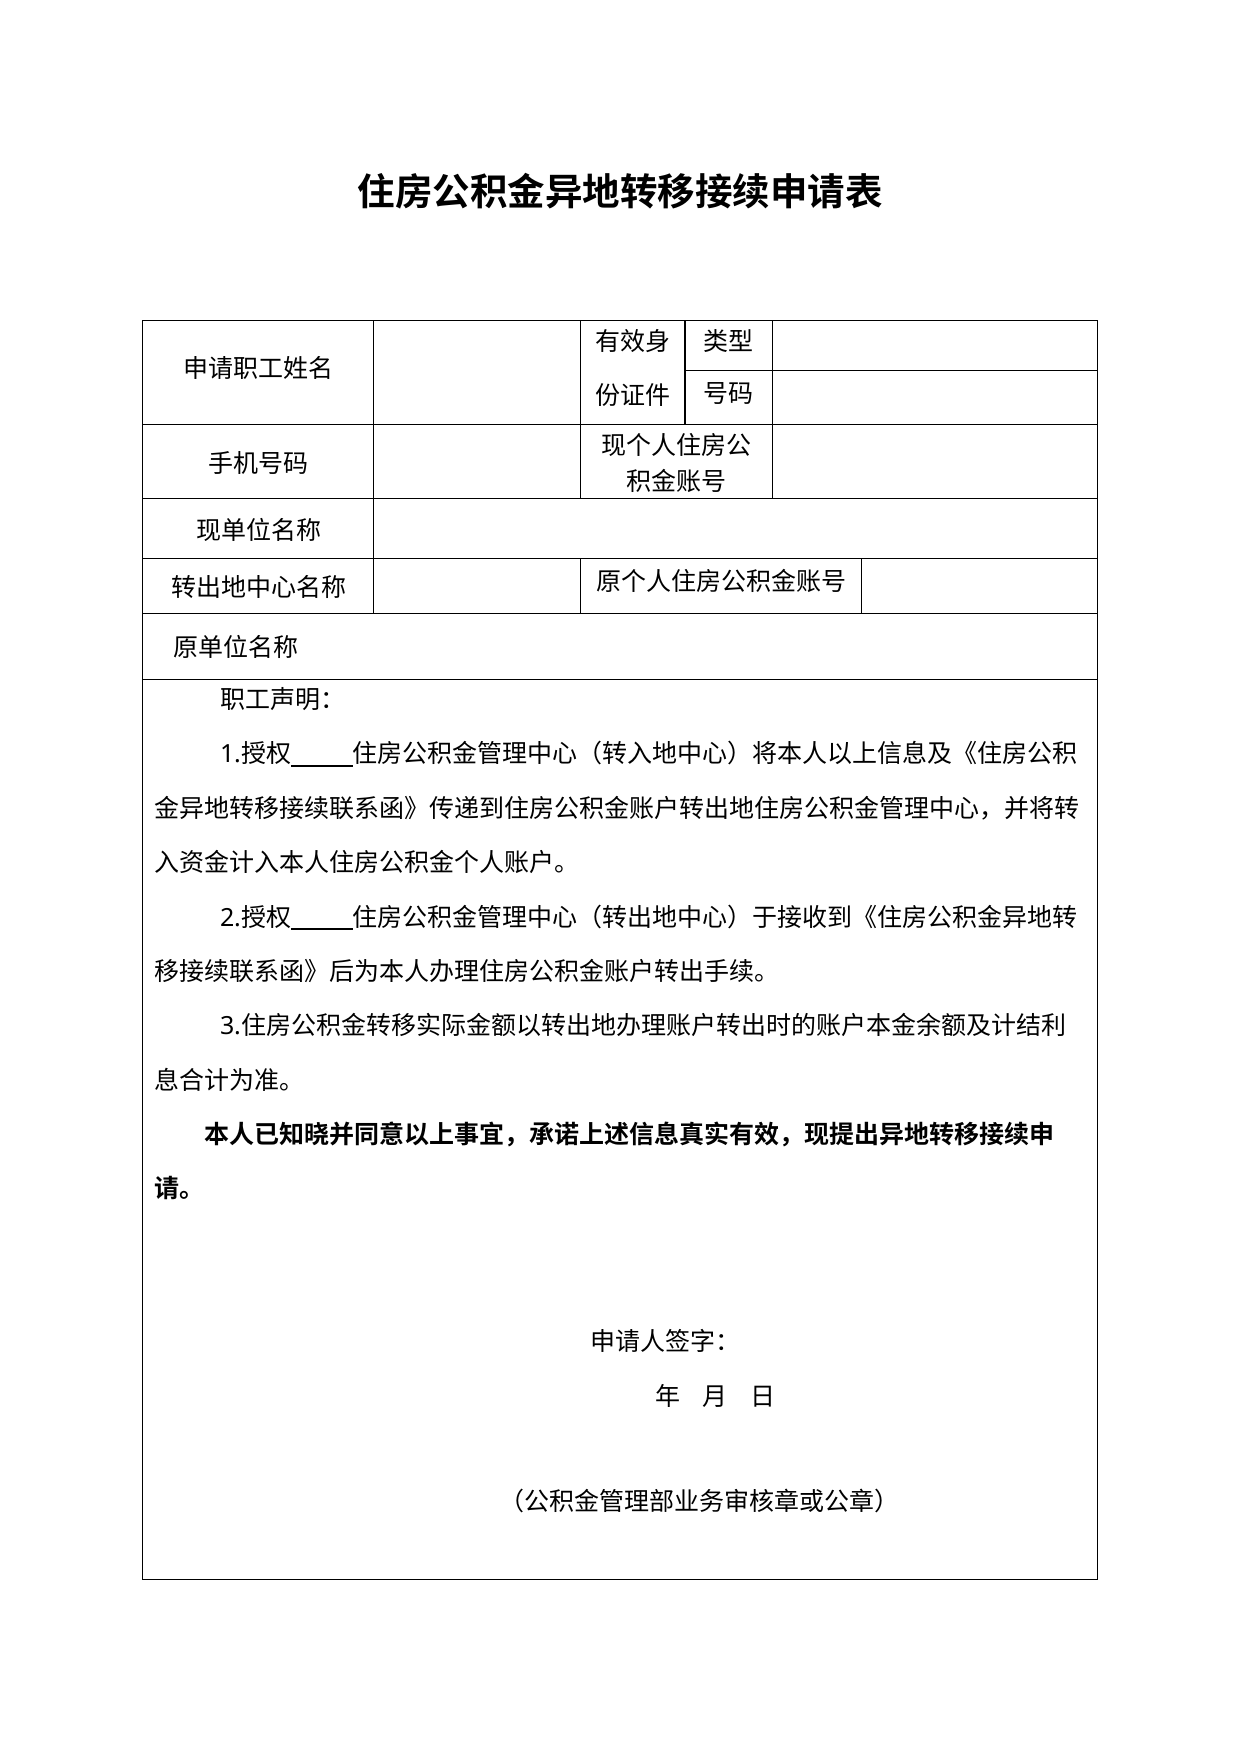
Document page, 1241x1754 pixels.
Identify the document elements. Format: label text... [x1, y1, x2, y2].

table_header 有效身份证件 [581, 321, 684, 424]
table_cell [773, 425, 1097, 498]
text 住房公积金异地转移接续申请表 [187, 162, 1053, 216]
table_cell 原单位名称 [143, 614, 1097, 678]
table_cell [374, 425, 580, 498]
table_cell 现单位名称 [143, 499, 373, 558]
table_cell [374, 559, 580, 612]
table_header 申请职工姓名 [143, 321, 373, 424]
table_cell [773, 371, 1097, 424]
table_header 类型 [686, 321, 772, 370]
table_cell 手机号码 [143, 425, 373, 498]
table_cell 原个人住房公积金账号 [581, 559, 861, 612]
table_cell [374, 499, 1097, 558]
table_cell 转出地中心名称 [143, 559, 373, 612]
table_header [374, 321, 580, 424]
table_cell [862, 559, 1097, 612]
table_cell 现个人住房公积金账号 [581, 425, 772, 498]
table_header [773, 321, 1097, 370]
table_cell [143, 680, 1097, 1578]
table_cell 号码 [686, 371, 772, 424]
